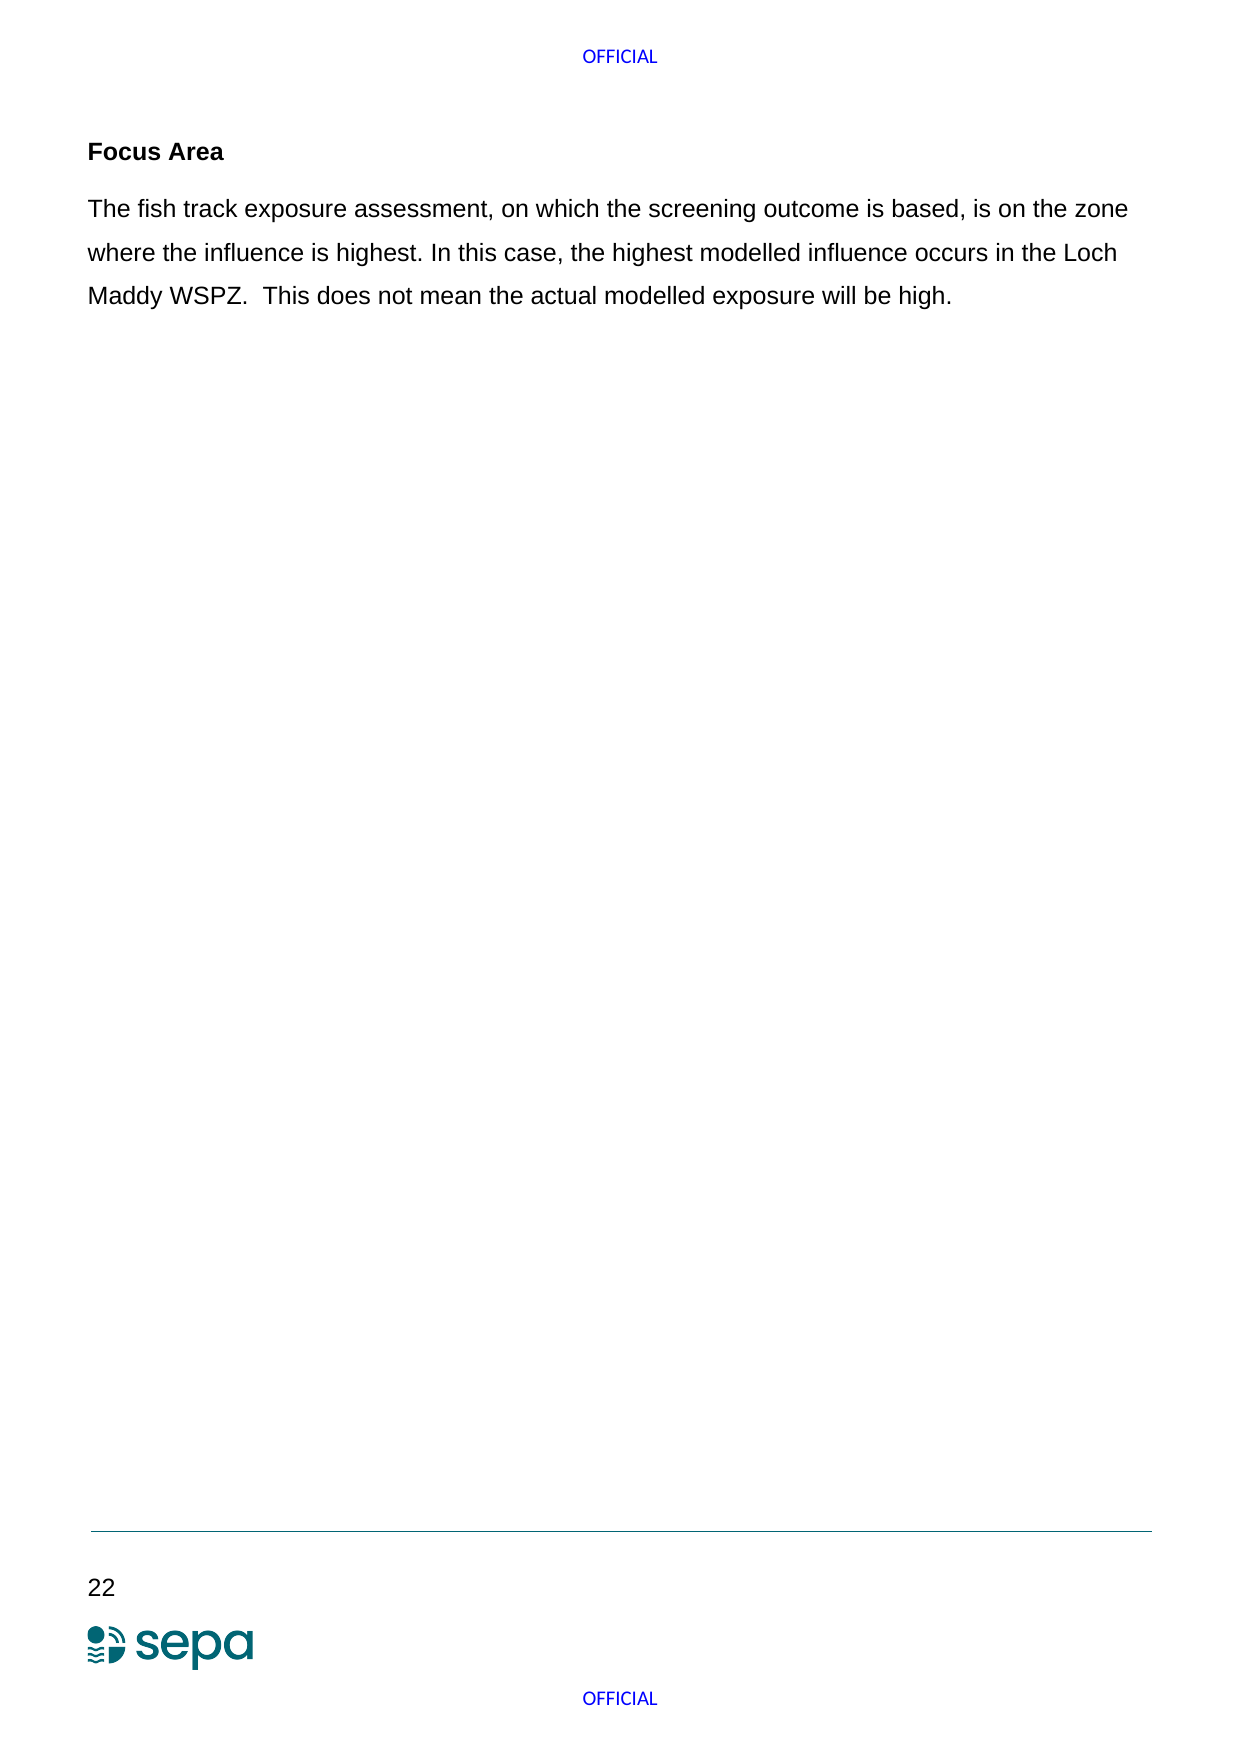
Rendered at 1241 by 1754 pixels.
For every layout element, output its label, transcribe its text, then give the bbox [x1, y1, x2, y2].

subtitle Focus Area [87, 136, 1153, 165]
picture [87, 1626, 253, 1670]
text The fish track exposure assessment, on which the screening outcome is based, is on the zone where the influence is highest. In this case, the highest modelled influence occurs in the Loch Maddy WSPZ. This does not mean the actual modelled exposure will be high. [87, 194, 1153, 309]
